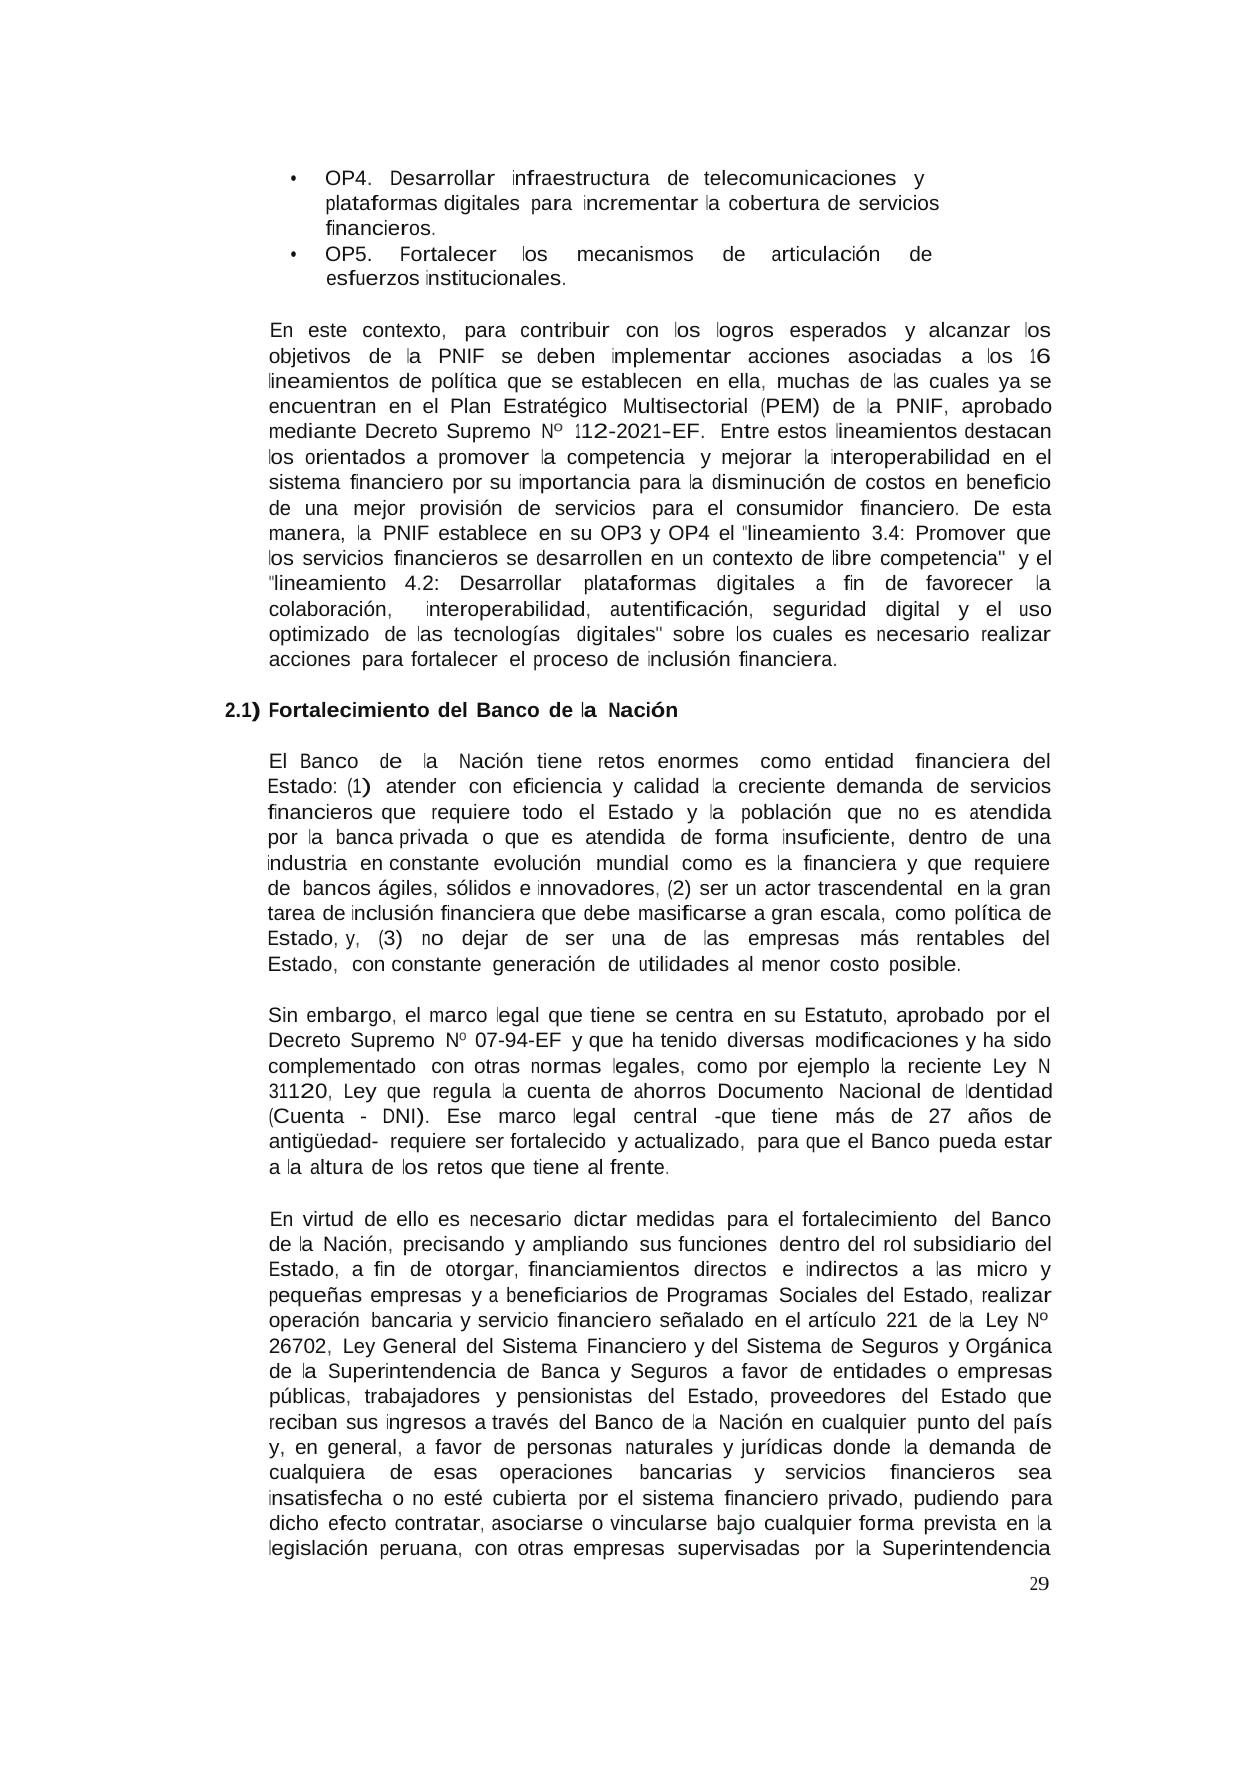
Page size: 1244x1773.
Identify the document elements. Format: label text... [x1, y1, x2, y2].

text 29 [175, 1572, 1049, 1595]
text El Banco de la Nación tiene retos enormes como entidad financiera del Estado: (1) atender con eficiencia y calidad la creciente demanda de servicios financieros que requiere todo el Estado y la población que no es atendida por la banca privada o que es atendida de forma insuficiente, dentro de una industria en constante evolución mundial como es la financiera y que requiere de bancos ágiles, sólidos e innovadores, (2) ser un actor trascendental en la gran tarea de inclusión financiera que debe masificarse a gran escala, como política de Estado, y, (3) no dejar de ser una de las empresas más rentables del Estado, con constante generación de utilidades al menor costo posible. [267, 749, 1051, 976]
text En virtud de ello es necesario dictar medidas para el fortalecimiento del Banco de la Nación, precisando y ampliando sus funciones dentro del rol subsidiario del Estado, a fin de otorgar, financiamientos directos e indirectos a las micro y pequeñas empresas y a beneficiarios de Programas Sociales del Estado, realizar operación bancaria y servicio financiero señalado en el artículo 221 de la Ley Nº [268, 1207, 1052, 1332]
text • OP4. Desarrollar infraestructura de telecomunicaciones y plataformas digitales para incrementar la cobertura de servicios financieros. [290, 165, 1051, 240]
text En este contexto, para contribuir con los logros esperados y alcanzar los objetivos de la PNIF se deben implementar acciones asociadas a los 16 lineamientos de política que se establecen en ella, muchas de las cuales ya se encuentran en el Plan Estratégico Multisectorial (PEM) de la PNIF, aprobado mediante Decreto Supremo Nº 112-2021-EF. Entre estos lineamientos destacan los orientados a promover la competencia y mejorar la interoperabilidad en el sistema financiero por su importancia para la disminución de costos en beneficio de una mejor provisión de servicios para el consumidor financiero. De esta manera, la PNIF establece en su OP3 y OP4 el "lineamiento 3.4: Promover que los servicios financieros se desarrollen en un contexto de libre competencia" y el "lineamiento 4.2: Desarrollar plataformas digitales a fin de favorecer la colaboración, interoperabilidad, autentificación, seguridad digital y el uso optimizado de las tecnologías digitales" sobre los cuales es necesario realizar acciones para fortalecer el proceso de inclusión financiera. [268, 318, 1052, 671]
text Sin embargo, el marco legal que tiene se centra en su Estatuto, aprobado por el Decreto Supremo Nº 07-94-EF y que ha tenido diversas modificaciones y ha sido complementado con otras normas legales, como por ejemplo la reciente Ley N [268, 1003, 1051, 1077]
text 2.1) Fortalecimiento del Banco de la Nación [225, 698, 1069, 722]
text 31120, Ley que regula la cuenta de ahorros Documento Nacional de Identidad (Cuenta - DNI). Ese marco legal central -que tiene más de 27 años de antigüedad- requiere ser fortalecido y actualizado, para que el Banco pueda estar a la altura de los retos que tiene al frente. [268, 1079, 1053, 1179]
text 26702, Ley General del Sistema Financiero y del Sistema de Seguros y Orgánica de la Superintendencia de Banca y Seguros a favor de entidades o empresas públicas, trabajadores y pensionistas del Estado, proveedores del Estado que reciban sus ingresos a través del Banco de la Nación en cualquier punto del país y, en general, a favor de personas naturales y jurídicas donde la demanda de cualquiera de esas operaciones bancarias y servicios financieros sea insatisfecha o no esté cubierta por el sistema financiero privado, pudiendo para dicho efecto contratar, asociarse o vincularse bajo cualquier forma prevista en la legislación peruana, con otras empresas supervisadas por la Superintendencia [268, 1333, 1052, 1560]
text • OP5. Fortalecer los mecanismos de articulación de esfuerzos institucionales. [290, 242, 1051, 290]
